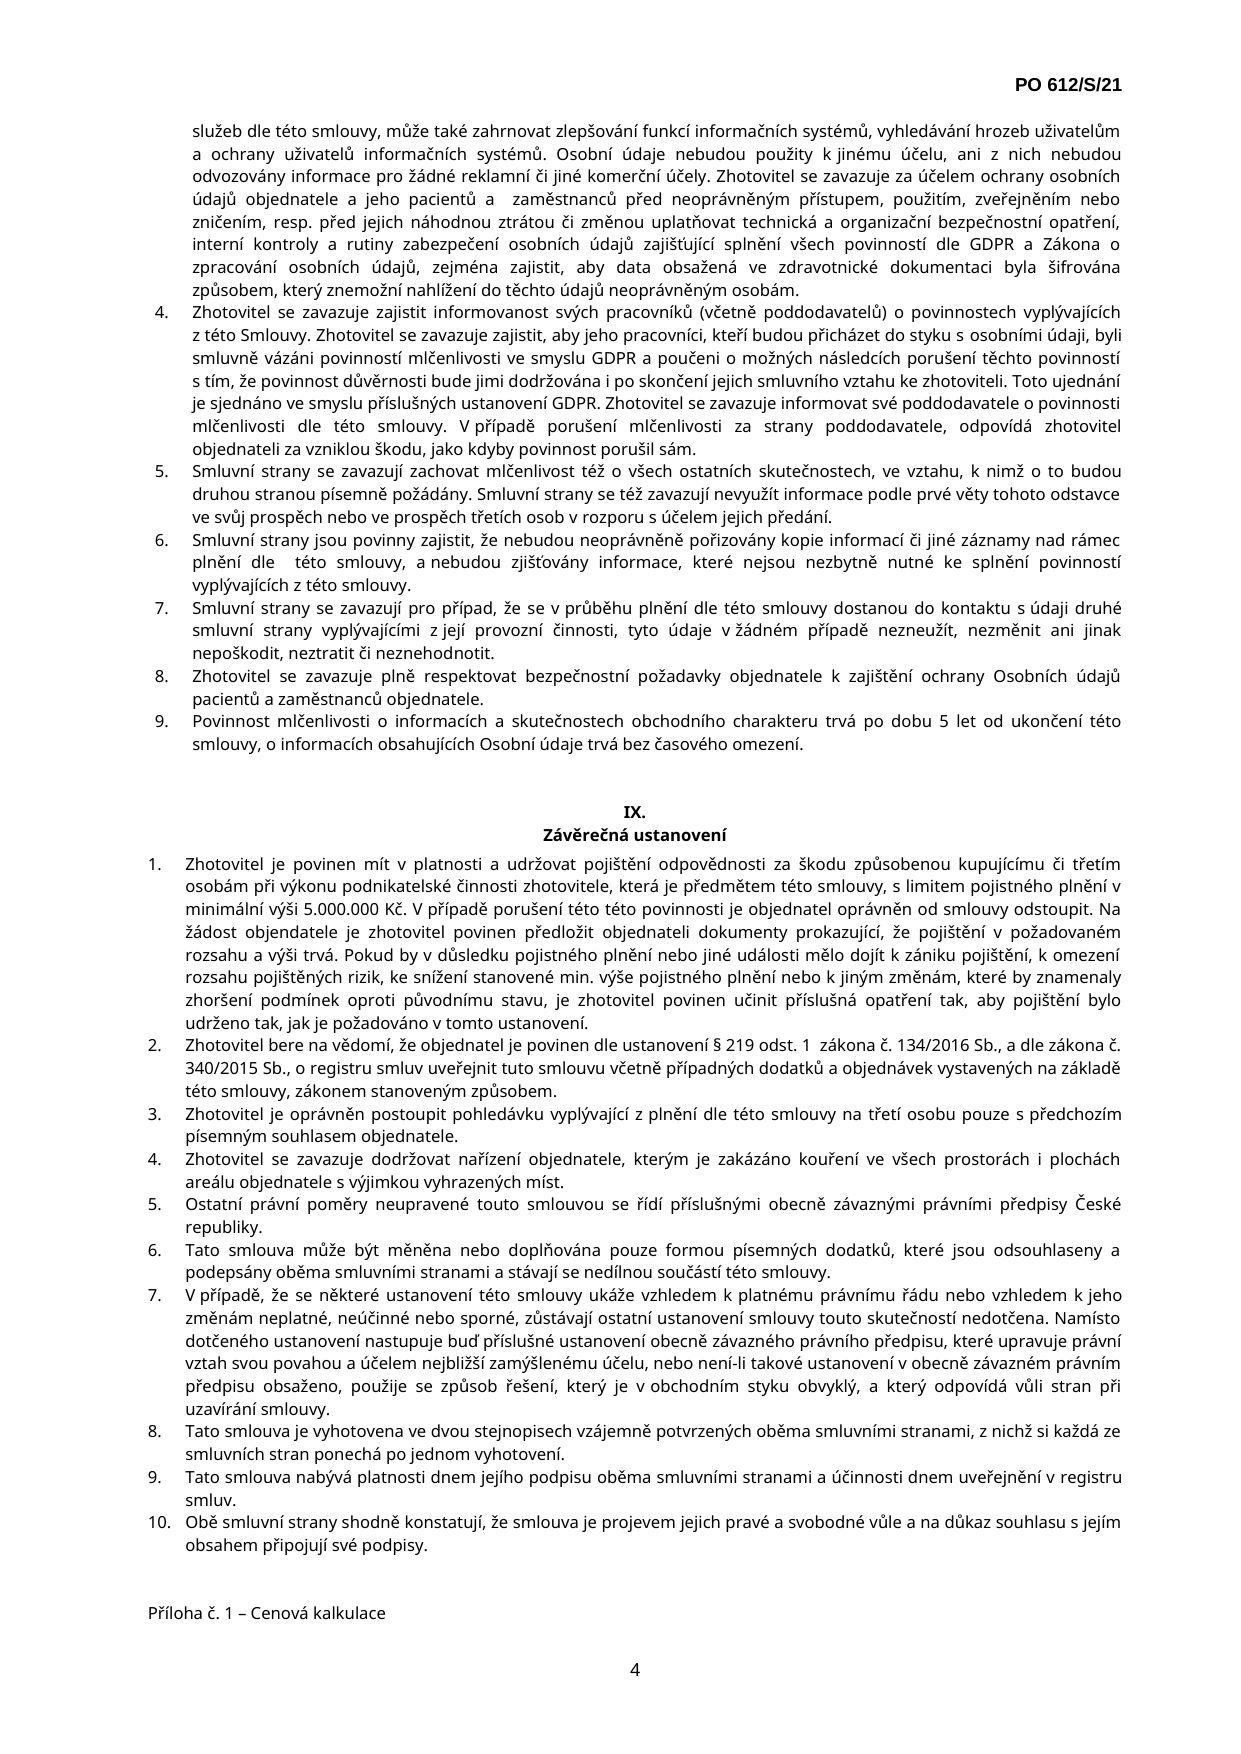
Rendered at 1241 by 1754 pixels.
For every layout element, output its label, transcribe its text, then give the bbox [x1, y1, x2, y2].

list Zhotovitel se zavazuje dodržovat nařízení objednatele, kterým je zakázáno kouření ve všech prostorách i plochách areálu objednatele s výjimkou vyhrazených míst. [148, 1352, 1122, 1397]
list Zhotovitel je povinen mít v platnosti a udržovat pojištění odpovědnosti za škodu způsobenou kupujícímu či třetím osobám při výkonu podnikatelské činnosti zhotovitele, která je předmětem této smlouvy, s limitem pojistného plnění v minimální výši 5.000.000 Kč. V případě porušení této této povinnosti je objednatel oprávněn od smlouvy odstoupit. Na žádost objendatele je zhotovitel povinen předložit objednateli dokumenty prokazující, že pojištění v požadovaném rozsahu a výši trvá. Pokud by v důsledku pojistného plnění nebo jiné události mělo dojít k zániku pojištění, k omezení rozsahu pojištěných rizik, ke snížení stanovené min. výše pojistného plnění nebo k jiným změnám, které by znamenaly zhoršení podmínek oproti původnímu stavu, je zhotovitel povinen učinit příslušná opatření tak, aby pojištění bylo udrženo tak, jak je požadováno v tomto ustanovení. [148, 1057, 1122, 1238]
list Ostatní právní poměry neupravené touto smlouvou se řídí příslušnými obecně závaznými právními předpisy České republiky. [148, 1397, 1122, 1443]
list Povinnost mlčenlivosti o informacích a skutečnostech obchodního charakteru trvá po dobu 5 let od ukončení této smlouvy, o informacích obsahujících Osobní údaje trvá bez časového omezení. [154, 914, 1122, 959]
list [154, 119, 1122, 165]
list Smluvní strany se zavazují pro případ, že se v průběhu plnění dle této smlouvy dostanou do kontaktu s údaji druhé smluvní strany vyplývajícími z její provozní činnosti, tyto údaje v žádném případě nezneužít, nezměnit ani jinak nepoškodit, neztratit či neznehodnotit. [154, 801, 1122, 869]
text IX. Závěrečná ustanovení [148, 1005, 1122, 1050]
list Zhotovitel se zavazuje zajistit informovanost svých pracovníků (včetně poddodavatelů) o povinnostech vyplývajících z této Smlouvy. Zhotovitel se zavazuje zajistit, aby jeho pracovníci, kteří budou přicházet do styku s osobními údaji, byli smluvně vázáni povinností mlčenlivosti ve smyslu GDPR a poučeni o možných následcích porušení těchto povinností s tím, že povinnost důvěrnosti bude jimi dodržována i po skončení jejich smluvního vztahu ke zhotoviteli. Toto ujednání je sjednáno ve smyslu příslušných ustanovení GDPR. Zhotovitel se zavazuje informovat své poddodavatele o povinnosti mlčenlivosti dle této smlouvy. V případě porušení mlčenlivosti za strany poddodavatele, odpovídá zhotovitel objednateli za vzniklou škodu, jako kdyby povinnost porušil sám. [154, 505, 1122, 664]
list V případě, že se některé ustanovení této smlouvy ukáže vzhledem k platnému právnímu řádu nebo vzhledem k jeho změnám neplatné, neúčinné nebo sporné, zůstávají ostatní ustanovení smlouvy touto skutečností nedotčena. Namísto dotčeného ustanovení nastupuje buď příslušné ustanovení obecně závazného právního předpisu, které upravuje právní vztah svou povahou a účelem nejbližší zamýšlenému účelu, nebo není-li takové ustanovení v obecně závazném právním předpisu obsaženo, použije se způsob řešení, který je v obchodním styku obvyklý, a který odpovídá vůli stran při uzavírání smlouvy. [148, 1488, 1122, 1624]
list Zhotovitel se zavazuje plně respektovat bezpečnostní požadavky objednatele k zajištění ochrany Osobních údajů pacientů a zaměstnanců objednatele. [154, 869, 1122, 914]
list Pokud zhotovitel přijde při plnění Smlouvy do styku s Osobními údaji a bude v postavení zpracovatele ve smyslu GDPR a Zákona o zpracování osobních údajů, zavazuje se nakládat s Osobními údaji pouze za účelem splnění závazků z této smlouvy a žádným jiným způsobem, a to v souladu příslušnými ustanoveními GDPR a Zákona o zpracování osobních údajů v rozsahu nezbytném pro plnění smlouvy a po dobu nezbytnou k plnění smlouvy. Zpracovávání osobních údajů v rozsahu údajů poskytnutých objednatelem a týkajících se zdravotnické dokumentace pacientů, jimž jsou objednatelem poskytovány zdravotní služby, a dále v rozsahu osobních údajů zaměstnanců objednatele zhotovitelem může zahrnovat odstranění potíží za účelem zabránění, vyhledávání a opravy problémů zjištěných při poskytování služeb dle této smlouvy, může také zahrnovat zlepšování funkcí informačních systémů, vyhledávání hrozeb uživatelům a ochrany uživatelů informačních systémů. Osobní údaje nebudou použity k jinému účelu, ani z nich nebudou odvozovány informace pro žádné reklamní či jiné komerční účely. Zhotovitel se zavazuje za účelem ochrany osobních údajů objednatele a jeho pacientů a zaměstnanců před neoprávněným přístupem, použitím, zveřejněním nebo zničením, resp. před jejich náhodnou ztrátou či změnou uplatňovat technická a organizační bezpečnostní opatření, interní kontroly a rutiny zabezpečení osobních údajů zajišťující splnění všech povinností dle GDPR a Zákona o zpracování osobních údajů, zejména zajistit, aby data obsažená ve zdravotnické dokumentaci byla šifrována způsobem, který znemožní nahlížení do těchto údajů neoprávněným osobám. [154, 165, 1122, 505]
list Smluvní strany se zavazují zachovat mlčenlivost též o všech ostatních skutečnostech, ve vztahu, k nimž o to budou druhou stranou písemně požádány. Smluvní strany se též zavazují nevyužít informace podle prvé věty tohoto odstavce ve svůj prospěch nebo ve prospěch třetích osob v rozporu s účelem jejich předání. [154, 664, 1122, 732]
list Zhotovitel bere na vědomí, že objednatel je povinen dle ustanovení § 219 odst. 1 zákona č. 134/2016 Sb., a dle zákona č. 340/2015 Sb., o registru smluv uveřejnit tuto smlouvu včetně případných dodatků a objednávek vystavených na základě této smlouvy, zákonem stanoveným způsobem. [148, 1238, 1122, 1306]
list Zhotovitel je oprávněn postoupit pohledávku vyplývající z plnění dle této smlouvy na třetí osobu pouze s předchozím písemným souhlasem objednatele. [148, 1306, 1122, 1352]
list Smluvní strany jsou povinny zajistit, že nebudou neoprávněně pořizovány kopie informací či jiné záznamy nad rámec plnění dle této smlouvy, a nebudou zjišťovány informace, které nejsou nezbytně nutné ke splnění povinností vyplývajících z této smlouvy. [154, 732, 1122, 801]
list Tato smlouva může být měněna nebo doplňována pouze formou písemných dodatků, které jsou odsouhlaseny a podepsány oběma smluvními stranami a stávají se nedílnou součástí této smlouvy. [148, 1443, 1122, 1488]
